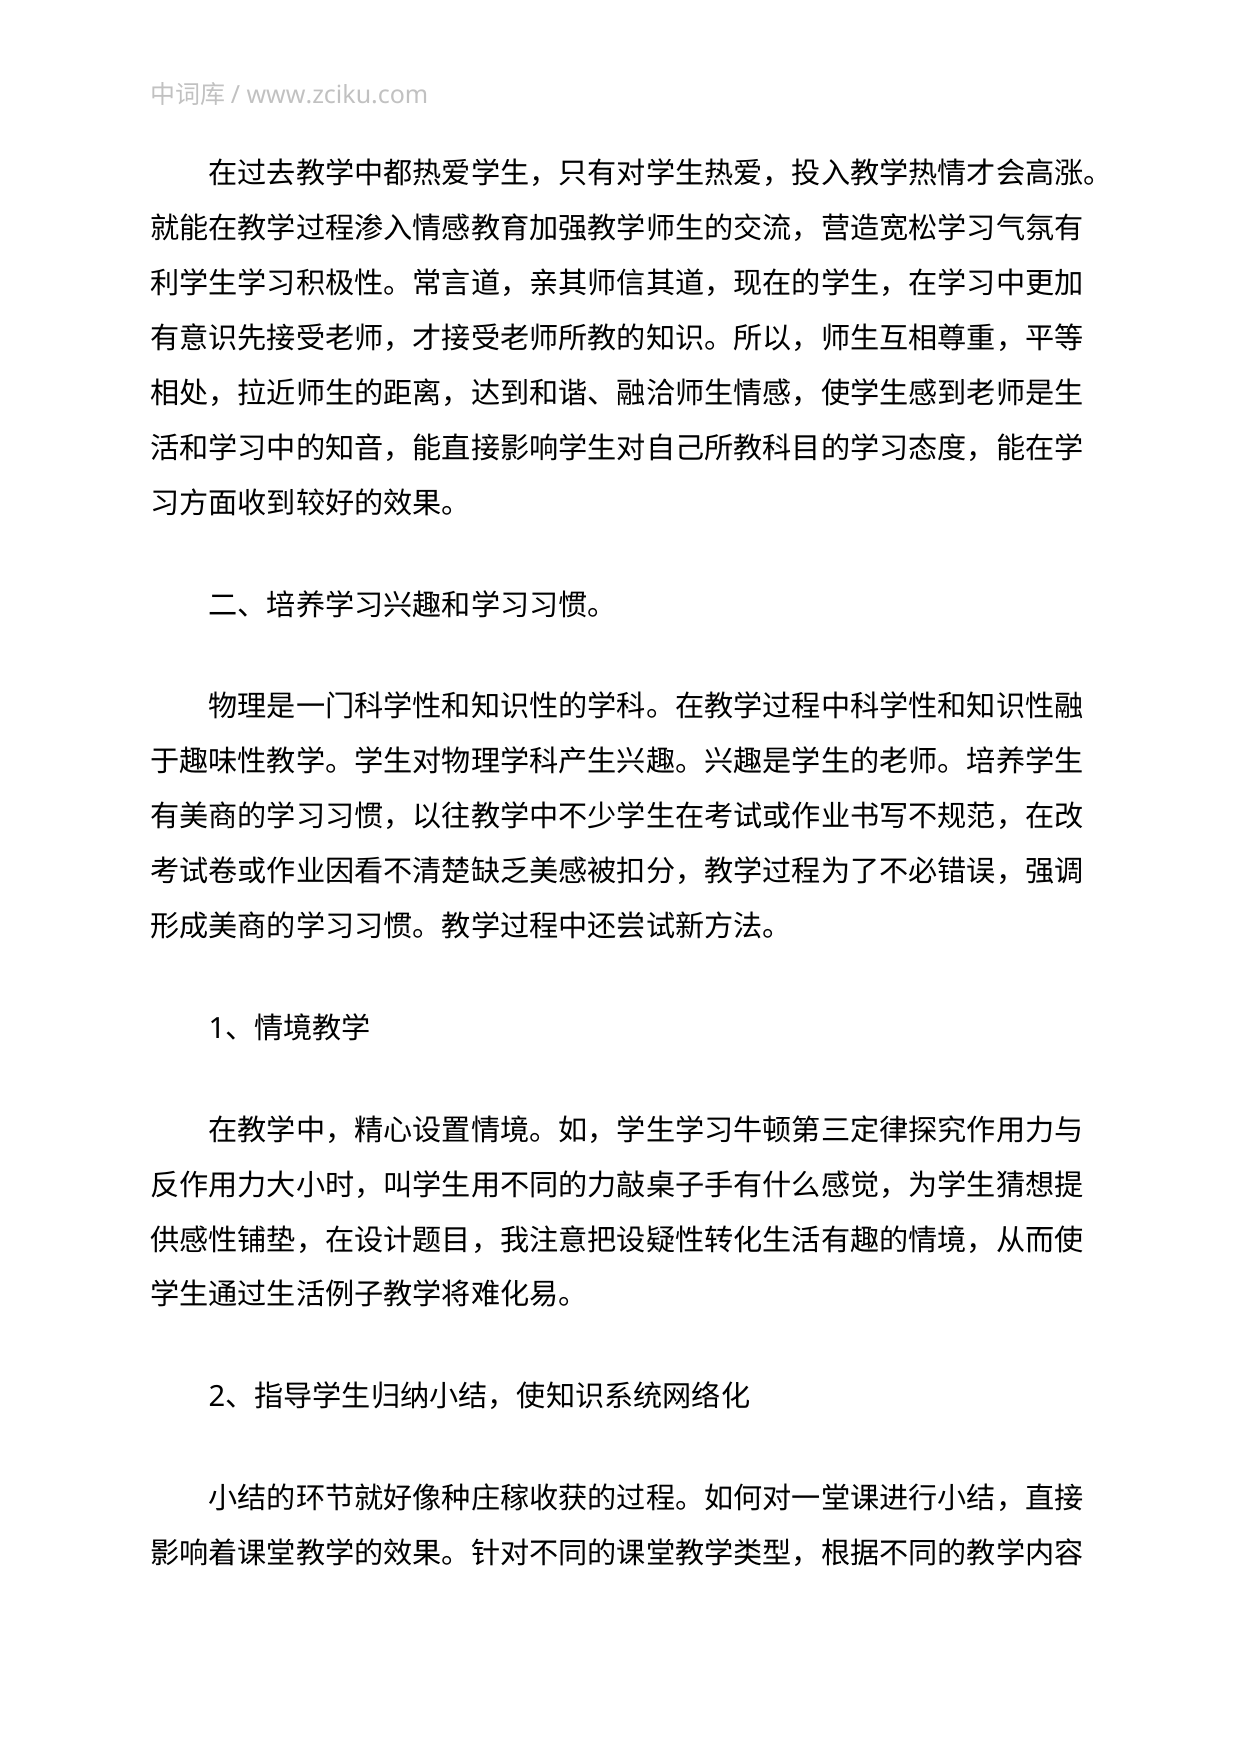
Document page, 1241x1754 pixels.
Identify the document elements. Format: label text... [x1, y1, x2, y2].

text 2、指导学生归纳小结，使知识系统网络化 [150, 1373, 1090, 1415]
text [150, 1475, 1090, 1572]
text 1、情境教学 [150, 1004, 1090, 1047]
text 二、培养学习兴趣和学习习惯。 [150, 581, 1090, 623]
text 物理是一门科学性和知识性的学科。在教学过程中科学性和知识性融于趣味性教学。学生对物理学科产生兴趣。兴趣是学生的老师。培养学生有美商的学习习惯，以往教学中不少学生在考试或作业书写不规范，在改考试卷或作业因看不清楚缺乏美感被扣分，教学过程为了不必错误，强调形成美商的学习习惯。教学过程中还尝试新方法。 [150, 683, 1090, 945]
text 在教学中，精心设置情境。如，学生学习牛顿第三定律探究作用力与反作用力大小时，叫学生用不同的力敲桌子手有什么感觉，为学生猜想提供感性铺垫，在设计题目，我注意把设疑性转化生活有趣的情境，从而使学生通过生活例子教学将难化易。 [150, 1106, 1090, 1313]
text 在过去教学中都热爱学生，只有对学生热爱，投入教学热情才会高涨。就能在教学过程渗入情感教育加强教学师生的交流，营造宽松学习气氛有利学生学习积极性。常言道，亲其师信其道，现在的学生，在学习中更加有意识先接受老师，才接受老师所教的知识。所以，师生互相尊重，平等相处，拉近师生的距离，达到和谐、融洽师生情感，使学生感到老师是生活和学习中的知音，能直接影响学生对自己所教科目的学习态度，能在学习方面收到较好的效果。 [150, 150, 1090, 522]
